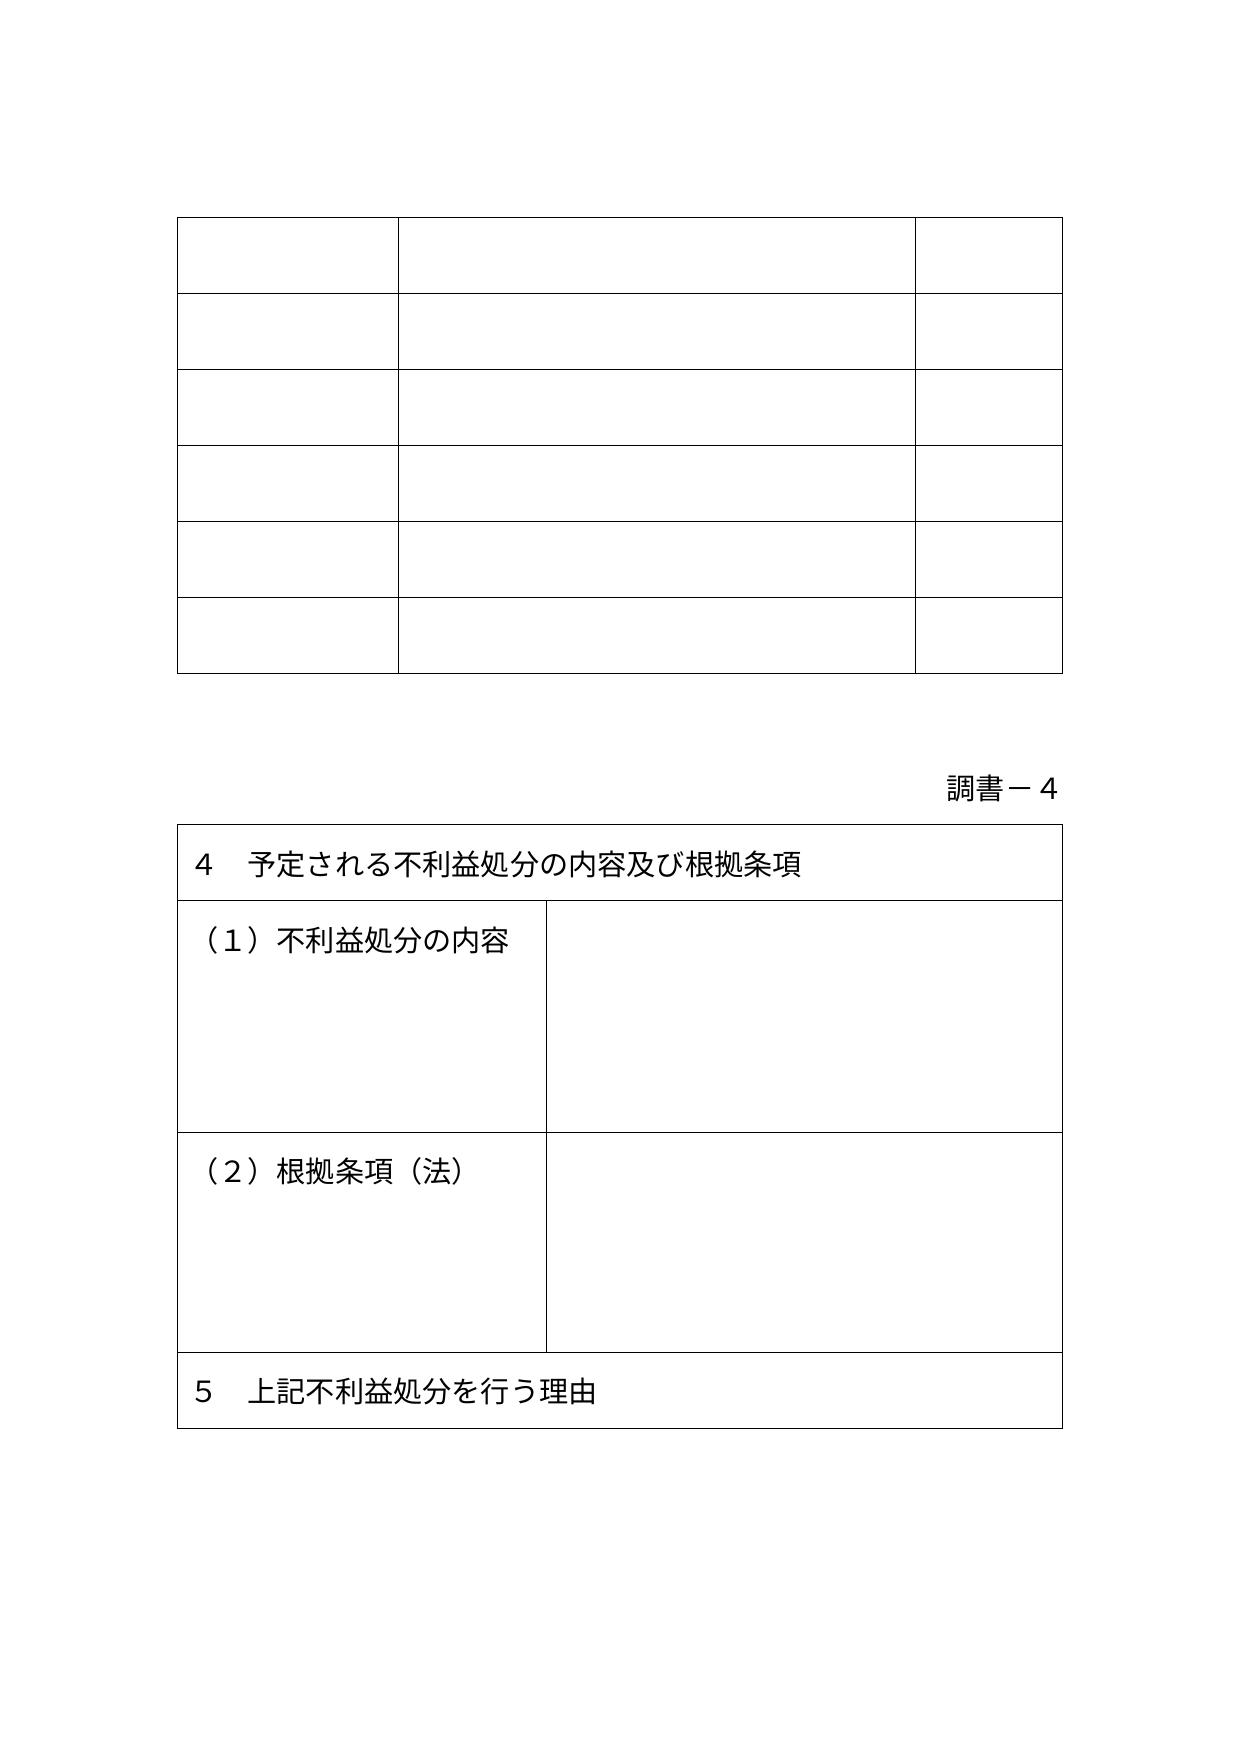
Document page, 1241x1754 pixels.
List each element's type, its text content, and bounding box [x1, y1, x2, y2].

table_cell [399, 218, 915, 293]
table_cell [399, 294, 915, 369]
table_cell [916, 370, 1062, 445]
table_cell [916, 598, 1062, 673]
table_cell [916, 218, 1062, 293]
table_cell [399, 598, 915, 673]
table_cell [178, 446, 398, 521]
table_cell [178, 294, 398, 369]
table_cell [399, 522, 915, 597]
table_cell （１）不利益処分の内容 [178, 901, 546, 1132]
table_cell [916, 446, 1062, 521]
table_cell ５ 上記不利益処分を行う理由 [178, 1353, 1062, 1428]
text 調書－４ [177, 749, 1063, 824]
table_cell [399, 370, 915, 445]
table_cell [547, 1133, 1062, 1352]
table_header ４ 予定される不利益処分の内容及び根拠条項 [178, 825, 1062, 900]
table_cell [916, 294, 1062, 369]
table_cell [178, 218, 398, 293]
table_cell [399, 446, 915, 521]
table_cell [178, 598, 398, 673]
table_cell （２）根拠条項（法） [178, 1133, 546, 1352]
table_cell [178, 370, 398, 445]
table_cell [178, 522, 398, 597]
table_cell [916, 522, 1062, 597]
table_cell [547, 901, 1062, 1132]
